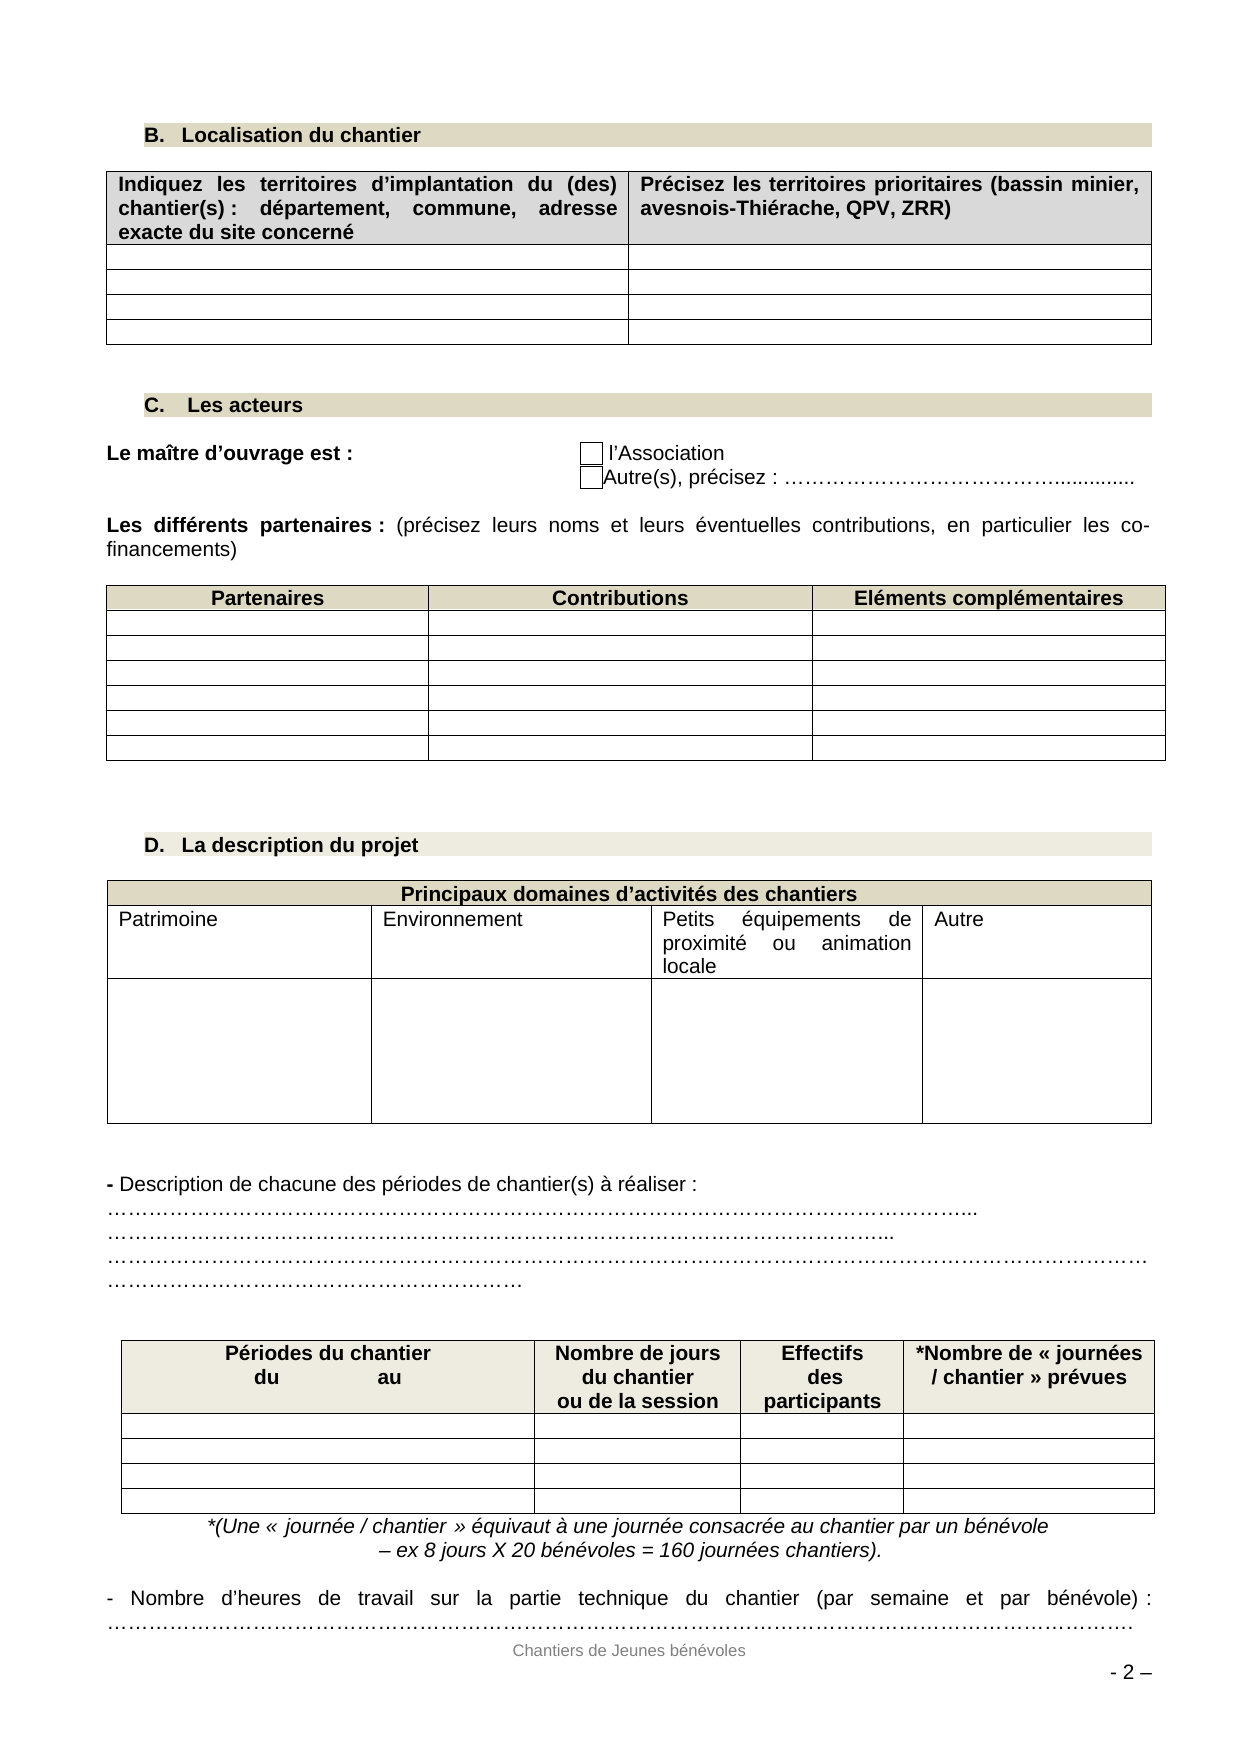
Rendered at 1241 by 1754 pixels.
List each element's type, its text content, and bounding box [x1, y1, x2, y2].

table_cell [813, 611, 1165, 634]
table_cell [107, 711, 428, 734]
table_cell [741, 1489, 903, 1513]
list La description du projet [144, 832, 1152, 856]
table_cell [429, 736, 812, 759]
table_cell [923, 979, 1151, 1123]
list *(Une « journée / chantier » équivaut à une journée consacrée au chantier par un bénévole [106, 1514, 1152, 1538]
table_header Indiquez les territoires d’implantation du (des) chantier(s) : département, commune, adresse exacte du site concerné [107, 172, 628, 244]
text Autre(s), précisez : ………………………………….............. [106, 465, 1152, 489]
table_header Périodes du chantier du au [122, 1341, 534, 1413]
table_cell Autre [923, 906, 1151, 978]
text ……………………………………………………………………………………………………………...…………………………………………………………………………………………………...………………………………………………………………………………………………………………………………………………………………………………………… [106, 1196, 1152, 1292]
text Les différents partenaires : (précisez leurs noms et leurs éventuelles contributions, en particulier les co-financements) [106, 513, 1152, 561]
table_cell [813, 736, 1165, 759]
table_header Principaux domaines d’activités des chantiers [108, 881, 1151, 905]
table_cell [904, 1439, 1154, 1463]
table_cell [813, 661, 1165, 684]
table_cell [429, 661, 812, 684]
table_cell [107, 661, 428, 684]
table_cell [107, 636, 428, 659]
list Localisation du chantier [144, 123, 1152, 147]
table_cell [122, 1489, 534, 1513]
table_cell [629, 320, 1151, 344]
table_cell [741, 1414, 903, 1438]
table_cell [372, 979, 651, 1123]
table_header Précisez les territoires prioritaires (bassin minier, avesnois-Thiérache, QPV, ZRR) [629, 172, 1151, 244]
table_cell [122, 1414, 534, 1438]
table_header Effectifs des participants [741, 1341, 903, 1413]
table_cell [904, 1489, 1154, 1513]
table_cell [629, 270, 1151, 294]
list Les acteurs [144, 393, 1152, 417]
table_cell [813, 711, 1165, 734]
table_cell [107, 295, 628, 319]
table_cell [629, 245, 1151, 269]
table_cell [107, 270, 628, 294]
list – ex 8 jours X 20 bénévoles = 160 journées chantiers). [106, 1538, 1152, 1562]
text - Description de chacune des périodes de chantier(s) à réaliser : [106, 1172, 1152, 1196]
table_cell [429, 711, 812, 734]
table_cell [429, 636, 812, 659]
table_cell [535, 1414, 740, 1438]
table_header *Nombre de « journées / chantier » prévues [904, 1341, 1154, 1413]
table_cell [122, 1464, 534, 1488]
table_header Contributions [429, 586, 812, 609]
table_cell [108, 979, 371, 1123]
table_cell [107, 736, 428, 759]
table_cell Environnement [372, 906, 651, 978]
table_cell [107, 611, 428, 634]
table_header Nombre de jours du chantier ou de la session [535, 1341, 740, 1413]
table_cell [904, 1464, 1154, 1488]
table_cell [741, 1439, 903, 1463]
table_cell [813, 686, 1165, 709]
table_cell [107, 320, 628, 344]
table_cell Patrimoine [108, 906, 371, 978]
table_cell [535, 1464, 740, 1488]
table_cell [535, 1489, 740, 1513]
table_cell [904, 1414, 1154, 1438]
table_cell Petits équipements de proximité ou animation locale [652, 906, 922, 978]
table_cell [107, 686, 428, 709]
table_cell [429, 686, 812, 709]
table_header Eléments complémentaires [813, 586, 1165, 609]
table_cell [107, 245, 628, 269]
table_cell [535, 1439, 740, 1463]
table_cell [652, 979, 922, 1123]
table_cell [429, 611, 812, 634]
table_cell [629, 295, 1151, 319]
text - Nombre d’heures de travail sur la partie technique du chantier (par semaine et par bénévole) : …………………………………………………………………………………………………………………………………. [106, 1586, 1152, 1633]
table_cell [813, 636, 1165, 659]
table_cell [741, 1464, 903, 1488]
text Le maître d’ouvrage est : l’Association [106, 441, 1152, 465]
table_header Partenaires [107, 586, 428, 609]
table_cell [122, 1439, 534, 1463]
